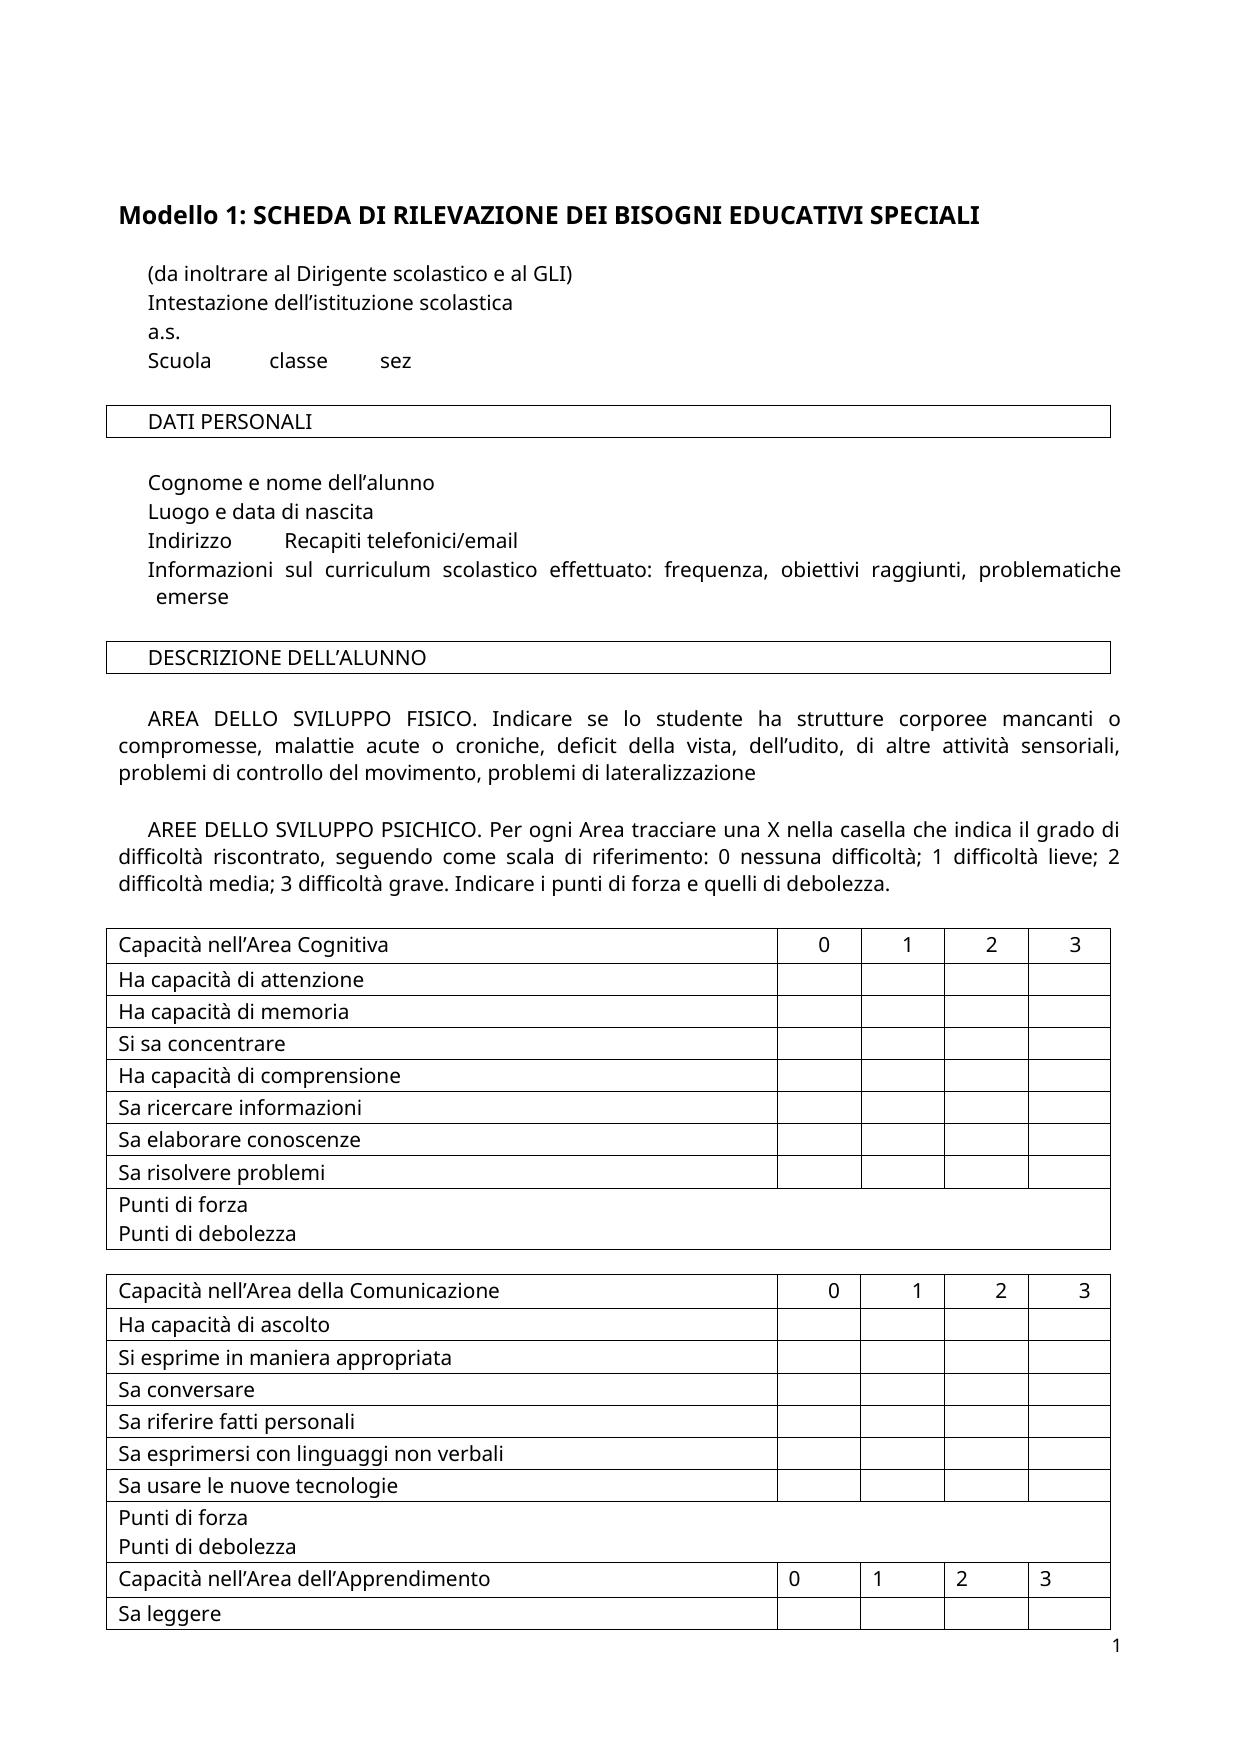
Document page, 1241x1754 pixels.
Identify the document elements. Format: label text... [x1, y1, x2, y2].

table_header 0 [778, 1275, 860, 1308]
table_cell Sa ricercare informazioni [107, 1092, 777, 1123]
table_cell [1029, 996, 1110, 1027]
table_cell [861, 1309, 944, 1340]
table_cell [862, 1092, 944, 1123]
table_cell Sa leggere [107, 1598, 777, 1629]
text AREE DELLO SVILUPPO PSICHICO. Per ogni Area tracciare una X nella casella che indica il grado di difficoltà riscontrato, seguendo come scala di riferimento: 0 nessuna difficoltà; 1 difficoltà lieve; 2 difficoltà media; 3 difficoltà grave. Indicare i punti di forza e quelli di debolezza. [118, 816, 1122, 897]
table_cell [945, 996, 1028, 1027]
table_cell [945, 1156, 1028, 1187]
table_cell [1029, 1341, 1110, 1372]
table_cell [1029, 1470, 1110, 1501]
table_cell [862, 1124, 944, 1155]
table_cell [1029, 1374, 1110, 1404]
table_cell Ha capacità di memoria [107, 996, 777, 1027]
table_cell Capacità nell’Area dell’Apprendimento [107, 1563, 777, 1597]
table_cell [945, 1598, 1028, 1629]
table_cell [778, 1309, 860, 1340]
table_cell [945, 1092, 1028, 1123]
table_cell [1029, 1156, 1110, 1187]
table_cell [778, 1124, 861, 1155]
table_cell [778, 1060, 861, 1091]
table_cell [862, 964, 944, 995]
table_cell [778, 964, 861, 995]
table_cell 0 [778, 1563, 860, 1597]
table_cell Ha capacità di comprensione [107, 1060, 777, 1091]
table_cell Sa conversare [107, 1374, 777, 1404]
table_cell [1029, 1092, 1110, 1123]
table_header 1 [861, 1275, 944, 1308]
table_header DATI PERSONALI [107, 406, 1110, 437]
table_cell [945, 1438, 1028, 1469]
table_cell [861, 1470, 944, 1501]
table_cell [778, 1092, 861, 1123]
table_cell [945, 1060, 1028, 1091]
text Luogo e data di nascita [118, 498, 1122, 525]
table_cell [778, 1406, 860, 1437]
table_cell [945, 1309, 1028, 1340]
table_header 3 [1029, 929, 1110, 963]
table_cell [778, 996, 861, 1027]
table_cell [778, 1156, 861, 1187]
table_cell [1029, 1438, 1110, 1469]
text Cognome e nome dell’alunno [118, 469, 1122, 496]
table_cell [945, 1028, 1028, 1059]
table_cell [862, 1028, 944, 1059]
table_cell [1029, 964, 1110, 995]
table_cell [778, 1470, 860, 1501]
table_cell [778, 1341, 860, 1372]
table_header 2 [945, 929, 1028, 963]
table_cell Punti di forza Punti di debolezza [107, 1502, 1110, 1562]
table_cell [945, 964, 1028, 995]
table_cell [1029, 1406, 1110, 1437]
table_cell [1029, 1309, 1110, 1340]
table_header DESCRIZIONE DELL’ALUNNO [107, 642, 1110, 673]
text Intestazione dell’istituzione scolastica [118, 289, 1122, 316]
table_cell Si esprime in maniera appropriata [107, 1341, 777, 1372]
table_cell [1029, 1598, 1110, 1629]
table_cell [945, 1341, 1028, 1372]
table_cell 1 [861, 1563, 944, 1597]
table_cell [945, 1470, 1028, 1501]
table_header 3 [1029, 1275, 1110, 1308]
table_cell [945, 1374, 1028, 1404]
table_cell [945, 1124, 1028, 1155]
table_cell [861, 1406, 944, 1437]
table_cell [778, 1438, 860, 1469]
table_cell [778, 1374, 860, 1404]
table_header Capacità nell’Area della Comunicazione [107, 1275, 777, 1308]
table_cell Sa riferire fatti personali [107, 1406, 777, 1437]
table_cell [861, 1438, 944, 1469]
text a.s. [118, 318, 1122, 345]
table_cell Si sa concentrare [107, 1028, 777, 1059]
table_cell Punti di forza Punti di debolezza [107, 1189, 1110, 1248]
list Modello 1: SCHEDA DI RILEVAZIONE DEI BISOGNI EDUCATIVI SPECIALI [118, 198, 1122, 232]
table_cell Sa risolvere problemi [107, 1156, 777, 1187]
table_cell [778, 1598, 860, 1629]
text Scuola classe sez [118, 347, 1122, 374]
table_cell [862, 996, 944, 1027]
table_cell Ha capacità di ascolto [107, 1309, 777, 1340]
text AREA DELLO SVILUPPO FISICO. Indicare se lo studente ha strutture corporee mancanti o compromesse, malattie acute o croniche, deficit della vista, dell’udito, di altre attività sensoriali, problemi di controllo del movimento, problemi di lateralizzazione [118, 705, 1122, 785]
table_cell [862, 1156, 944, 1187]
table_cell [862, 1060, 944, 1091]
table_header 0 [778, 929, 861, 963]
table_header 2 [945, 1275, 1028, 1308]
table_header Capacità nell’Area Cognitiva [107, 929, 777, 963]
table_cell [945, 1406, 1028, 1437]
table_cell [861, 1598, 944, 1629]
table_cell [1029, 1124, 1110, 1155]
table_cell Sa esprimersi con linguaggi non verbali [107, 1438, 777, 1469]
table_cell [1029, 1028, 1110, 1059]
table_cell [861, 1374, 944, 1404]
table_cell Sa elaborare conoscenze [107, 1124, 777, 1155]
table_cell [861, 1341, 944, 1372]
text Indirizzo Recapiti telefonici/email [118, 527, 1122, 554]
table_cell 3 [1029, 1563, 1110, 1597]
text Informazioni sul curriculum scolastico effettuato: frequenza, obiettivi raggiunti, problematiche emerse [148, 556, 1122, 609]
text (da inoltrare al Dirigente scolastico e al GLI) [118, 260, 1122, 287]
table_cell [1029, 1060, 1110, 1091]
table_cell Ha capacità di attenzione [107, 964, 777, 995]
table_cell [778, 1028, 861, 1059]
table_header 1 [862, 929, 944, 963]
table_cell 2 [945, 1563, 1028, 1597]
table_cell Sa usare le nuove tecnologie [107, 1470, 777, 1501]
